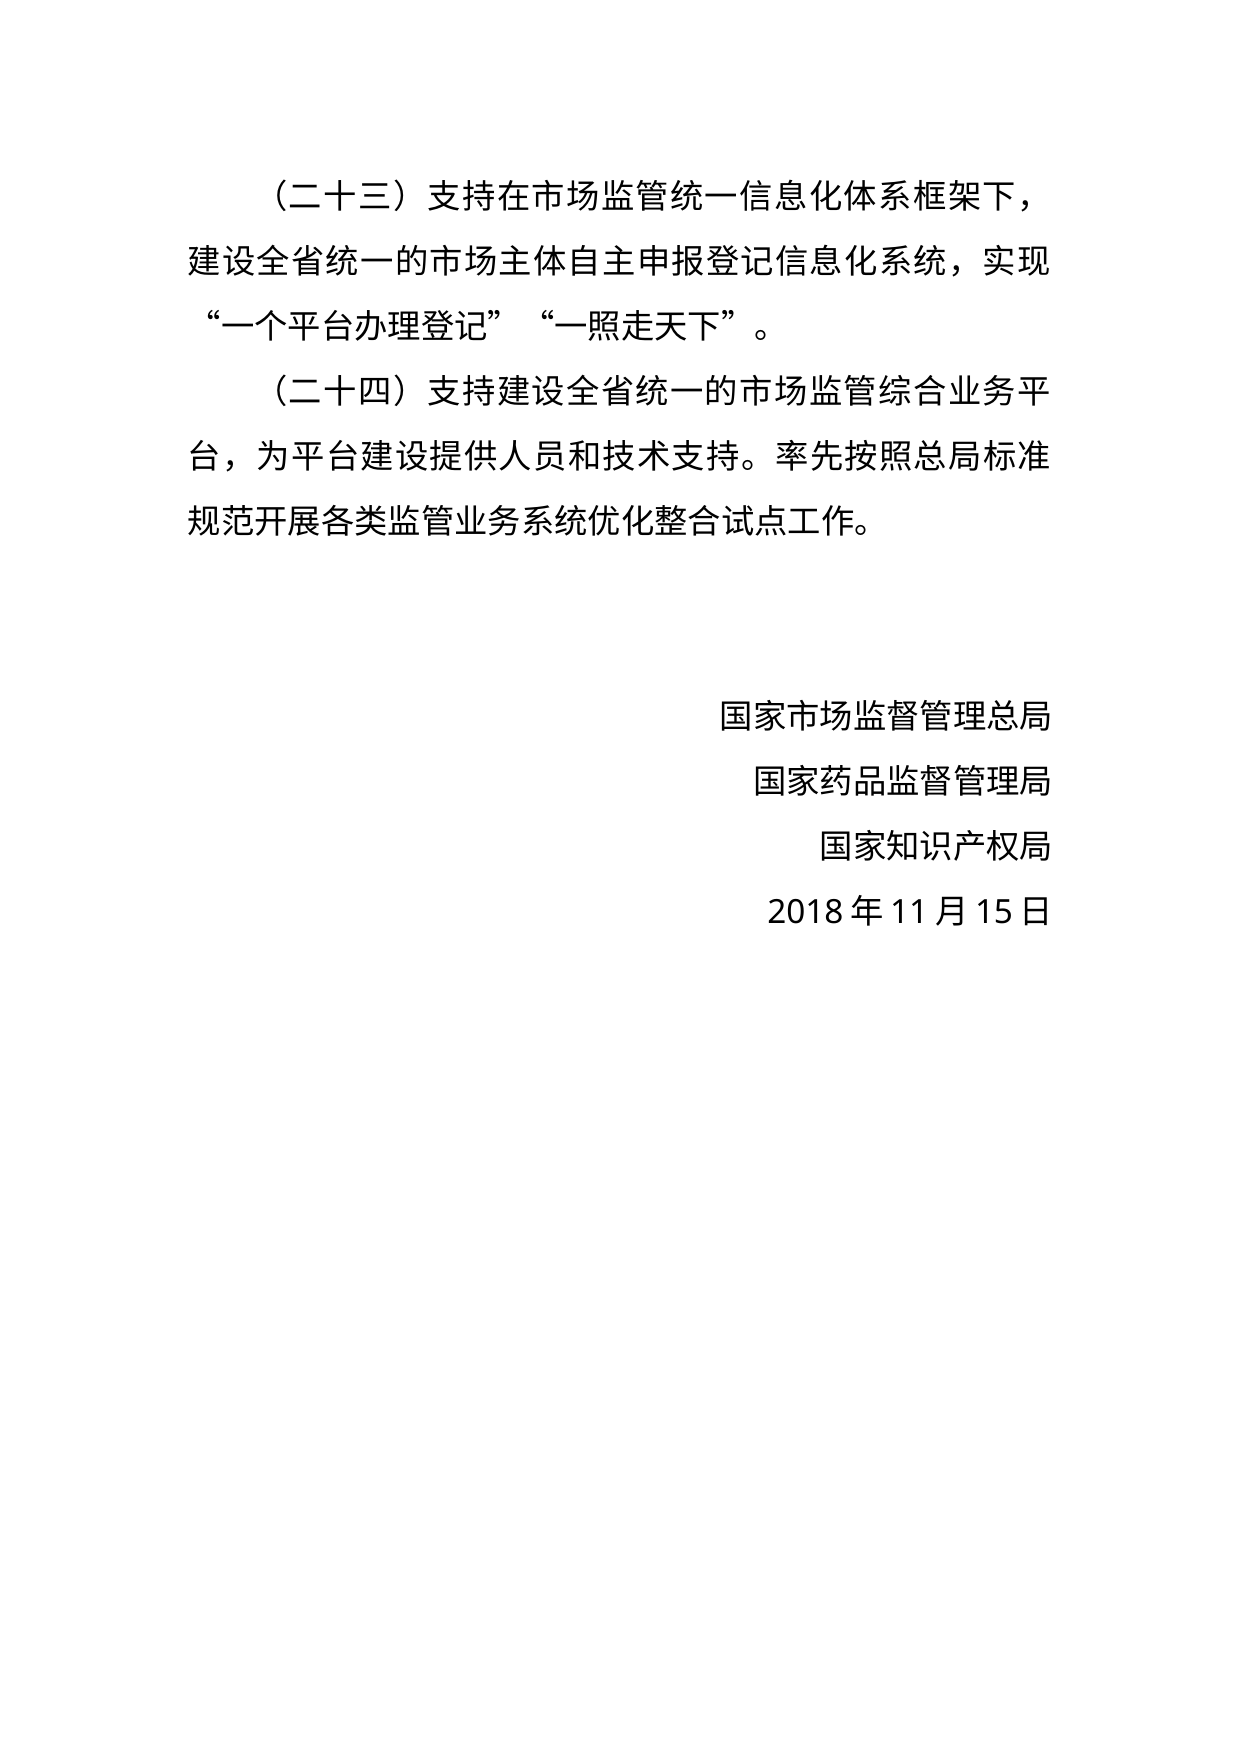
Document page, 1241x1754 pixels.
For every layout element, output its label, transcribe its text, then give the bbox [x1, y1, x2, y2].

text （二十三）支持在市场监管统一信息化体系框架下，建设全省统一的市场主体自主申报登记信息化系统，实现“一个平台办理登记”“一照走天下”。 [187, 162, 1053, 357]
text 国家知识产权局 [187, 812, 1053, 877]
text 国家市场监督管理总局 [187, 682, 1053, 747]
text 2018年11月15日 [187, 877, 1053, 942]
text （二十四）支持建设全省统一的市场监管综合业务平台，为平台建设提供人员和技术支持。率先按照总局标准规范开展各类监管业务系统优化整合试点工作。 [187, 357, 1053, 552]
text 国家药品监督管理局 [187, 747, 1053, 812]
